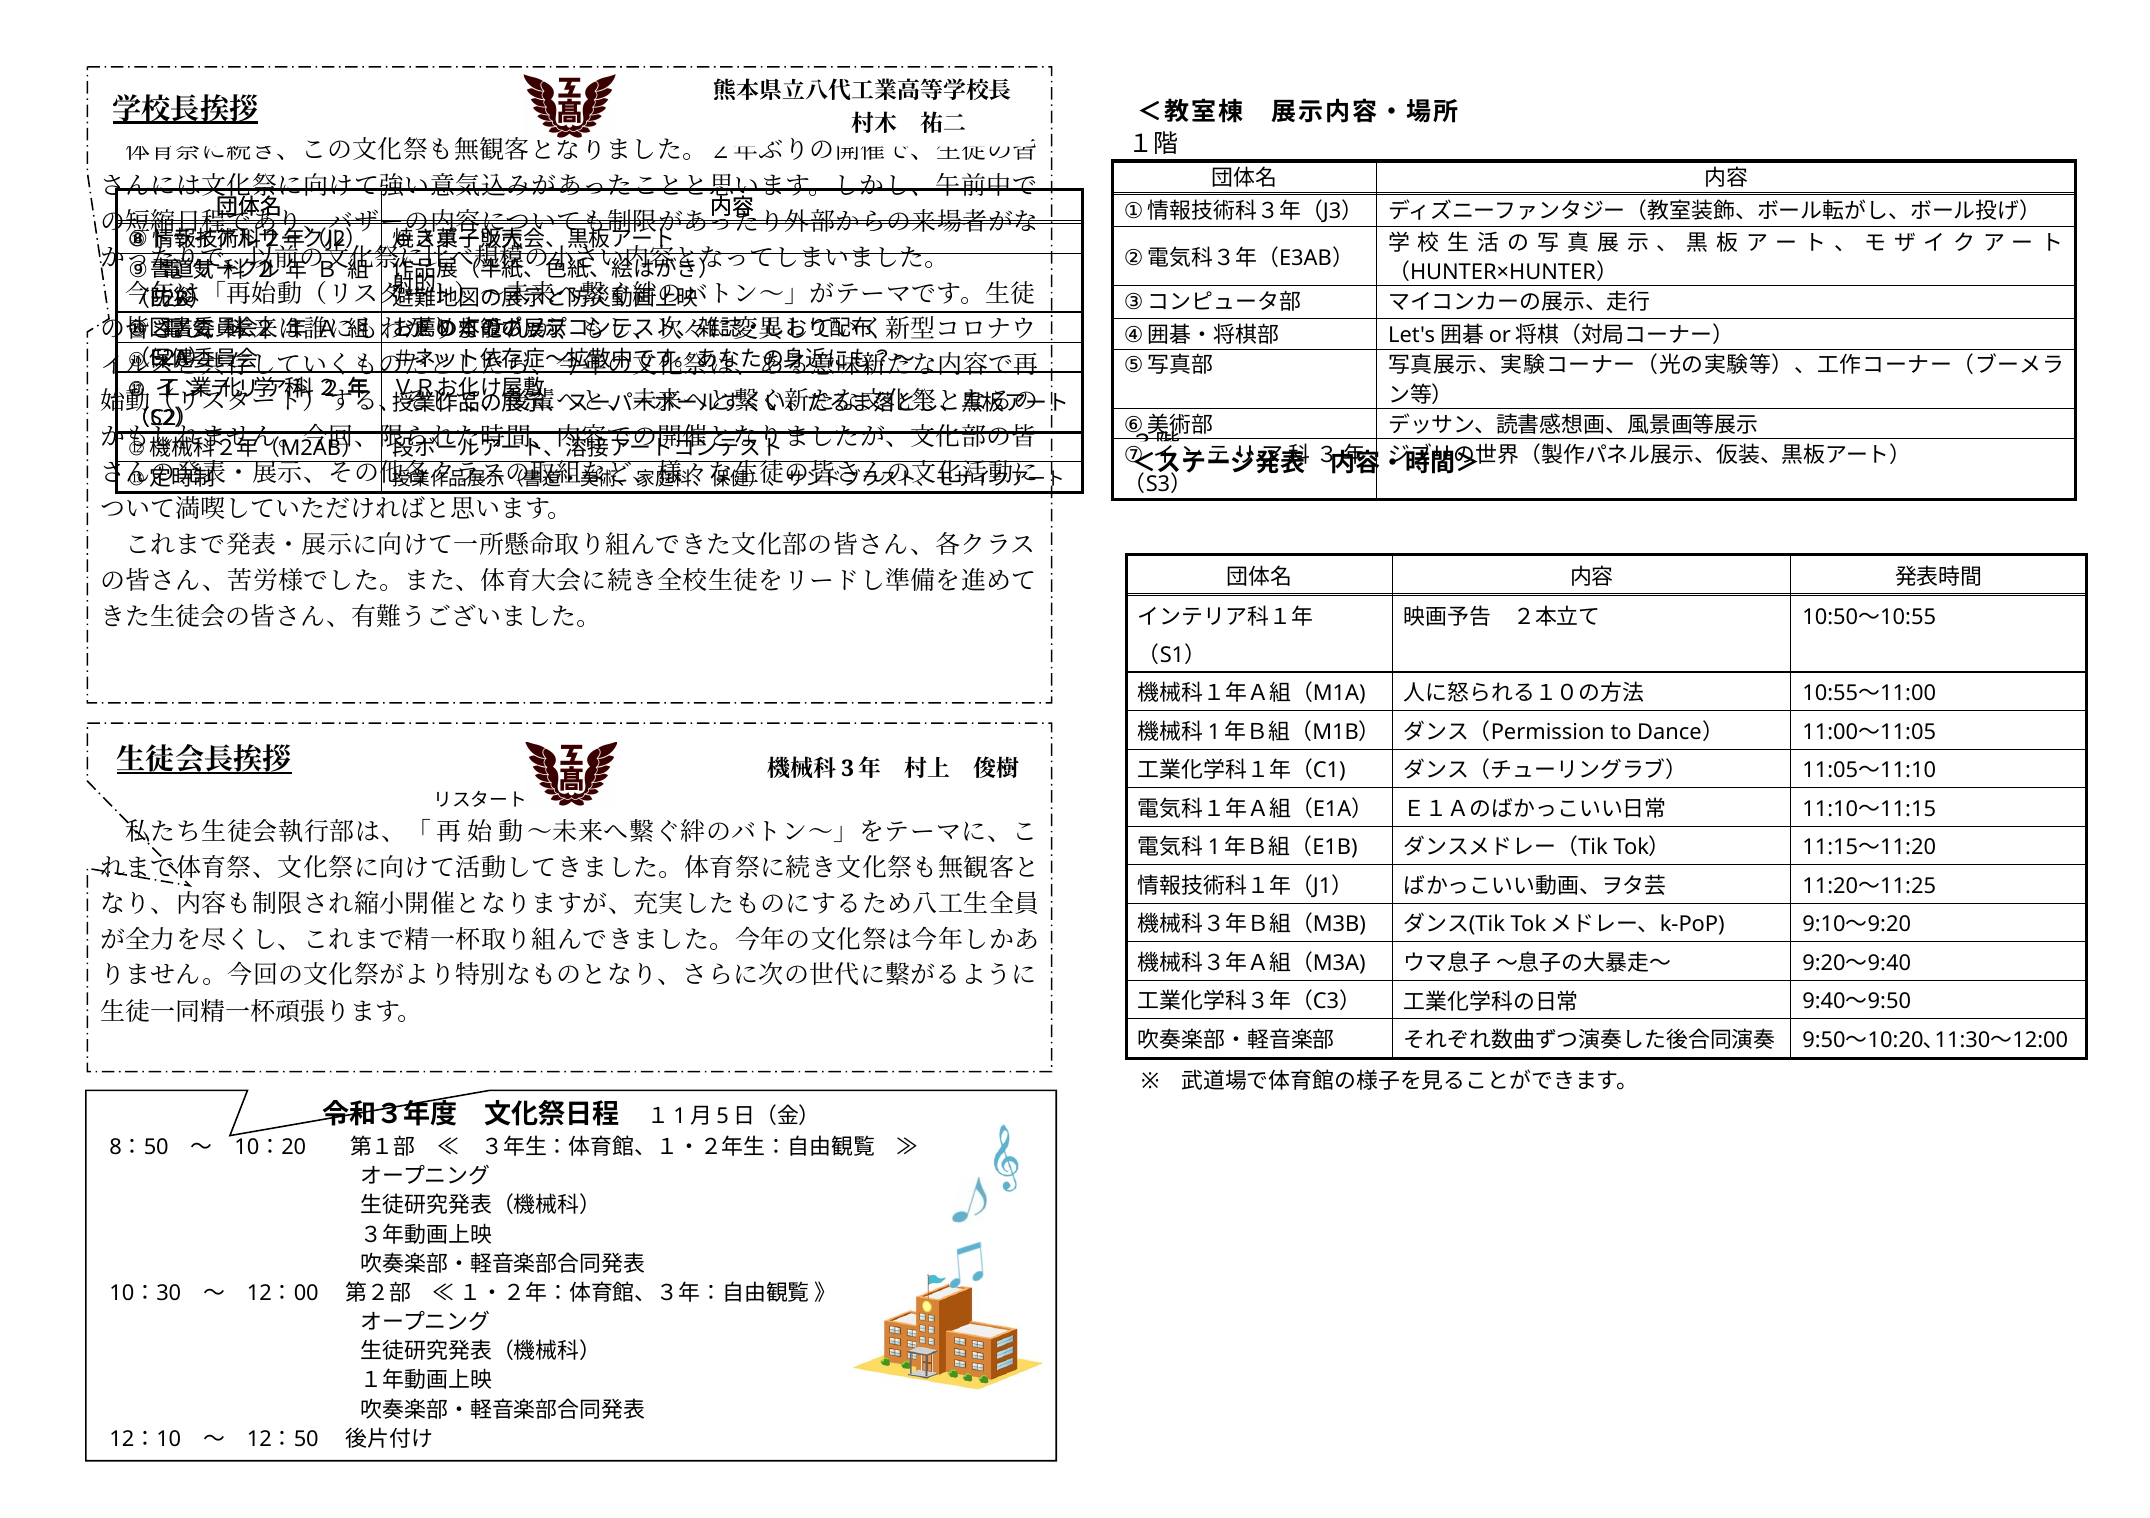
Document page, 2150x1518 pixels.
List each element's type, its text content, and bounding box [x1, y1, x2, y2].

table_cell ＃ネット依存症～拡散中です。あなたの身近にも？～ [382, 343, 1081, 372]
table_cell ジブリの世界（製作パネル展示、仮装、黒板アート） [1377, 439, 2074, 497]
picture [525, 742, 618, 808]
table_cell 電気科1年Ｂ組（E1B) [1128, 827, 1392, 864]
picture [952, 1174, 990, 1226]
table_header 団体名 [118, 191, 381, 220]
table_cell 情報技術科１年（J1） [1128, 865, 1392, 903]
table_header 内容 [1377, 163, 2074, 192]
table_cell 11:05～11:10 [1791, 750, 2085, 787]
table_cell 10:55～11:00 [1791, 673, 2085, 710]
table_cell 9:20～9:40 [1791, 942, 2085, 980]
table_cell ウマ息子 ～息子の大暴走～ [1393, 942, 1790, 980]
table_cell 機械科３年Ａ組（M3A) [1128, 942, 1392, 980]
picture [852, 1242, 1043, 1394]
table_cell それぞれ数曲ずつ演奏した後合同演奏 [1393, 1019, 1790, 1057]
table_cell ダンス(Tik Tokメドレー、k-PoP) [1393, 904, 1790, 941]
table_header 団体名 [1128, 556, 1392, 593]
table_cell 電気科１年Ａ組（E1A） [1128, 788, 1392, 826]
table_cell 11:00～11:05 [1791, 711, 2085, 748]
table_cell ⑦インテリア科３年（S3） [1114, 439, 1376, 497]
table_cell ⑭トライアルサークル 書道サークル 防災 [118, 224, 381, 311]
table_cell 10:50～10:55 [1791, 596, 2085, 671]
table_cell 機械科３年Ｂ組（M3B) [1128, 904, 1392, 941]
table_cell インテリア科１年（S1） [1128, 596, 1392, 671]
table_cell 11:10～11:15 [1791, 788, 2085, 826]
table_cell 工業化学科１年（C1) [1128, 750, 1392, 787]
table_header 発表時間 [1791, 556, 2085, 593]
table_cell お薦め本のポップコンテスト、雑誌・しおり配布 [382, 312, 1081, 342]
table_cell ①情報技術科３年（J3） [1114, 195, 1376, 226]
table_cell ばかっこいい動画、ヲタ芸 [1393, 865, 1790, 903]
table_cell 吹奏楽部・軽音楽部 [1128, 1019, 1392, 1057]
table_cell ⑬定時制 [118, 462, 381, 491]
table_cell 機械科1年Ｂ組（M1B） [1128, 711, 1392, 748]
table_cell マイコンカーの展示、走行 [1377, 286, 2074, 318]
text ※ 武道場で体育館の様子を見ることができます。 [1097, 1060, 2091, 1097]
table_cell ダンス（チューリングラブ） [1393, 750, 1790, 787]
table_cell 9:40～9:50 [1791, 981, 2085, 1018]
picture [993, 1124, 1019, 1192]
table_header 内容 [1393, 556, 1790, 593]
table_cell ⑯保健委員会 [118, 343, 381, 372]
table_cell 段ボールアート、溶接アートコンテスト [382, 434, 1081, 461]
table_cell 人に怒られる１０の方法 [1393, 673, 1790, 710]
table_cell ⑥美術部 [1114, 409, 1376, 438]
table_cell Let's 囲碁or将棋（対局コーナー） [1377, 319, 2074, 348]
table_cell 9:10～9:20 [1791, 904, 2085, 941]
table_cell ②電気科３年（E3AB） [1114, 227, 1376, 285]
table_cell 授業作品の展示、スーパーボールすくい、だるま落とし、黒板アート [382, 373, 1081, 431]
table_cell 工業化学科３年（C3） [1128, 981, 1392, 1018]
table_cell 11:20～11:25 [1791, 865, 2085, 903]
table_cell 9:50～10:20､11:30～12:00 [1791, 1019, 2085, 1057]
table_cell ダンスメドレー（Tik Tok） [1393, 827, 1790, 864]
table_cell 授業作品展示（書道・美術、家庭科、保健）、サンドブラスト、モザイクアート [382, 462, 1081, 491]
table_header 団体名 [1114, 163, 1376, 192]
table_cell ディズニーファンタジー（教室装飾、ボール転がし、ボール投げ） [1377, 195, 2074, 226]
table_cell ⑮図書委員会 [118, 312, 381, 342]
table_cell デッサン、読書感想画、風景画等展示 [1377, 409, 2074, 438]
table_cell 焼き菓子販売 作品展（半紙、色紙、絵はがき） 避難地図の展示と防災動画上映 [382, 224, 1081, 311]
table_cell 工業化学科の日常 [1393, 981, 1790, 1018]
table_cell ⑰インテリア科２年（S2） [118, 373, 381, 431]
table_cell 写真展示、実験コーナー（光の実験等）、工作コーナー（ブーメラン等） [1377, 350, 2074, 408]
picture [523, 74, 616, 140]
table_cell 学校生活の写真展示、黒板アート、モザイクアート（HUNTER×HUNTER） [1377, 227, 2074, 285]
table_cell ダンス（Permission to Dance） [1393, 711, 1790, 748]
table_header 内容 [382, 191, 1081, 220]
table_cell 映画予告 ２本立て [1393, 596, 1790, 671]
table_cell 11:15～11:20 [1791, 827, 2085, 864]
table_cell ④囲碁・将棋部 [1114, 319, 1376, 348]
table_cell ⑫機械科２年（M2AB） [118, 434, 381, 461]
table_cell ⑤写真部 [1114, 350, 1376, 408]
table_cell ③コンピュータ部 [1114, 286, 1376, 318]
table_cell Ｅ１Ａのばかっこいい日常 [1393, 788, 1790, 826]
table_cell 機械科１年Ａ組（M1A) [1128, 673, 1392, 710]
